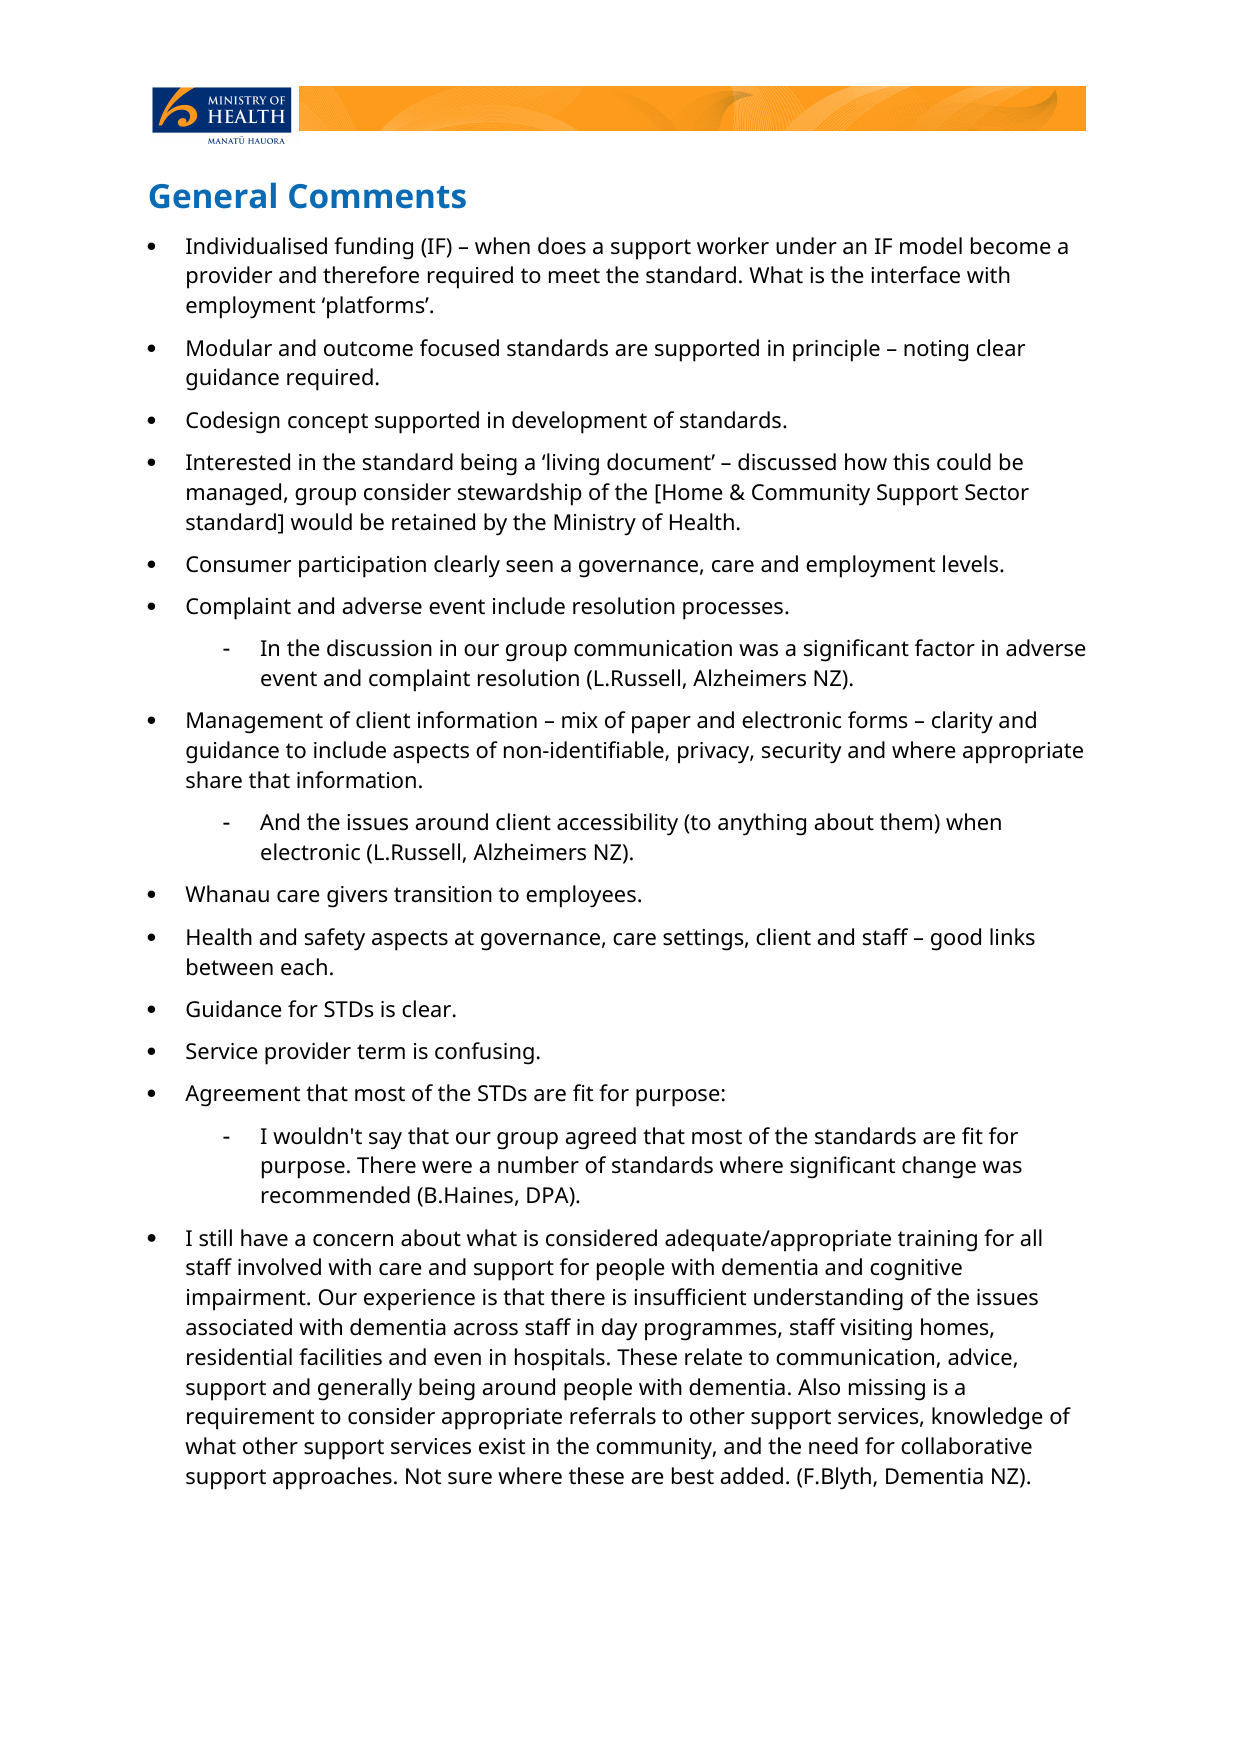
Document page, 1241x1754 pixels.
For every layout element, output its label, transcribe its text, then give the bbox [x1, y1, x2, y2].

text I wouldn't say that our group agreed that most of the standards are fit for purpose. There were a number of standards where significant change was recommended (B.Haines, DPA). [223, 1121, 1092, 1210]
text Individualised funding (IF) – when does a support worker under an IF model become a provider and therefore required to meet the standard. What is the interface with employment ‘platforms’. [148, 231, 1092, 320]
text Modular and outcome focused standards are supported in principle – noting clear guidance required. [148, 332, 1092, 392]
text Consumer participation clearly seen a governance, care and employment levels. [148, 549, 1092, 578]
text Complaint and adverse event include resolution processes. [148, 591, 1092, 621]
text And the issues around client accessibility (to anything about them) when electronic (L.Russell, Alzheimers NZ). [223, 807, 1092, 867]
text Health and safety aspects at governance, care settings, client and staff – good links between each. [148, 922, 1092, 981]
text In the discussion in our group communication was a significant factor in adverse event and complaint resolution (L.Russell, Alzheimers NZ). [223, 633, 1092, 693]
text Management of client information – mix of paper and electronic forms – clarity and guidance to include aspects of non-identifiable, privacy, security and where appropriate share that information. [148, 705, 1092, 795]
text Guidance for STDs is clear. [148, 994, 1092, 1023]
subtitle General Comments [148, 173, 1092, 218]
text Codesign concept supported in development of standards. [148, 404, 1092, 434]
text Whanau care givers transition to employees. [148, 879, 1092, 909]
text Service provider term is confusing. [148, 1036, 1092, 1066]
text Agreement that most of the STDs are fit for purpose: [148, 1078, 1092, 1108]
text Interested in the standard being a ‘living document’ – discussed how this could be managed, group consider stewardship of the [Home & Community Support Sector standard] would be retained by the Ministry of Health. [148, 447, 1092, 536]
text I still have a concern about what is considered adequate/appropriate training for all staff involved with care and support for people with dementia and cognitive impairment. Our experience is that there is insufficient understanding of the issues associated with dementia across staff in day programmes, staff visiting homes, residential facilities and even in hospitals. These relate to communication, advice, support and generally being around people with dementia. Also missing is a requirement to consider appropriate referrals to other support services, knowledge of what other support services exist in the community, and the need for collaborative support approaches. Not sure where these are best added. (F.Blyth, Dementia NZ). [148, 1222, 1092, 1491]
